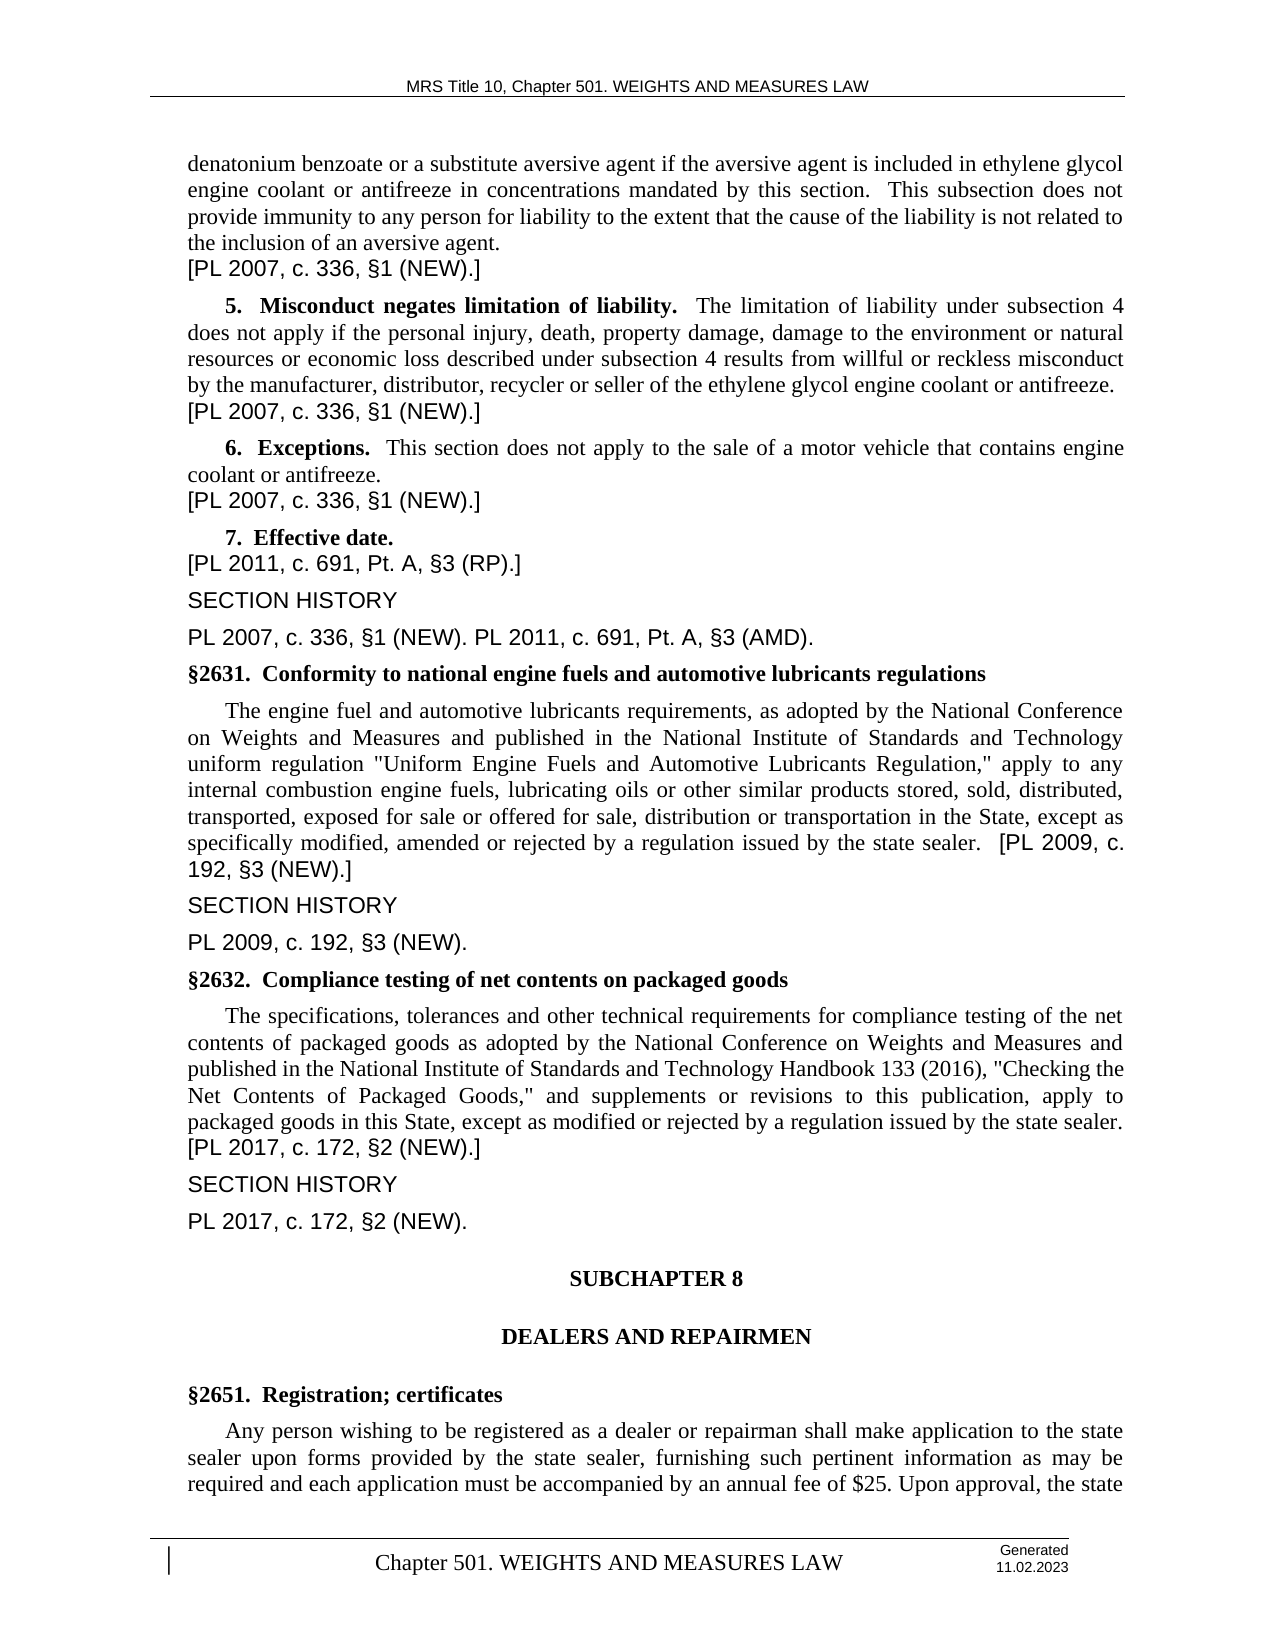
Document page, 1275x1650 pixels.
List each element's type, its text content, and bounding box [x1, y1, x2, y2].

text [PL 2007, c. 336, §1 (NEW).] [187, 487, 1125, 513]
text The engine fuel and automotive lubricants requirements, as adopted by the National Conference on Weights and Measures and published in the National Institute of Standards and Technology uniform regulation "Uniform Engine Fuels and Automotive Lubricants Regulation," apply to any internal combustion engine fuels, lubricating oils or other similar products stored, sold, distributed, transported, exposed for sale or offered for sale, distribution or transportation in the State, except as specifically modified, amended or rejected by a regulation issued by the state sealer. [PL 2009, c. 192, §3 (NEW).] [187, 697, 1125, 882]
text SECTION HISTORY [187, 1171, 1125, 1197]
text 7. Effective date. [187, 524, 1125, 550]
text PL 2007, c. 336, §1 (NEW). PL 2011, c. 691, Pt. A, §3 (AMD). [187, 624, 1125, 650]
text PL 2017, c. 172, §2 (NEW). [187, 1208, 1125, 1234]
text §2631. Conformity to national engine fuels and automotive lubricants regulations [187, 661, 1125, 687]
text [PL 2007, c. 336, §1 (NEW).] [187, 398, 1125, 424]
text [187, 150, 1125, 255]
text PL 2009, c. 192, §3 (NEW). [187, 929, 1125, 955]
text 5. Misconduct negates limitation of liability. The limitation of liability under subsection 4 does not apply if the personal injury, death, property damage, damage to the environment or natural resources or economic loss described under subsection 4 results from willful or reckless misconduct by the manufacturer, distributor, recycler or seller of the ethylene glycol engine coolant or antifreeze. [187, 292, 1125, 398]
text SECTION HISTORY [187, 892, 1125, 919]
text 6. Exceptions. This section does not apply to the sale of a motor vehicle that contains engine coolant or antifreeze. [187, 434, 1125, 487]
text [PL 2011, c. 691, Pt. A, §3 (RP).] [187, 550, 1125, 577]
text §2632. Compliance testing of net contents on packaged goods [187, 966, 1125, 992]
text SUBCHAPTER 8 [187, 1266, 1125, 1292]
text [PL 2007, c. 336, §1 (NEW).] [187, 255, 1125, 282]
text SECTION HISTORY [187, 587, 1125, 613]
text DEALERS AND REPAIRMEN [187, 1323, 1125, 1349]
text The specifications, tolerances and other technical requirements for compliance testing of the net contents of packaged goods as adopted by the National Conference on Weights and Measures and published in the National Institute of Standards and Technology Handbook 133 (2016), "Checking the Net Contents of Packaged Goods," and supplements or revisions to this publication, apply to packaged goods in this State, except as modified or rejected by a regulation issued by the state sealer. [PL 2017, c. 172, §2 (NEW).] [187, 1003, 1125, 1161]
text §2651. Registration; certificates [187, 1381, 1125, 1407]
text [187, 1417, 1125, 1497]
